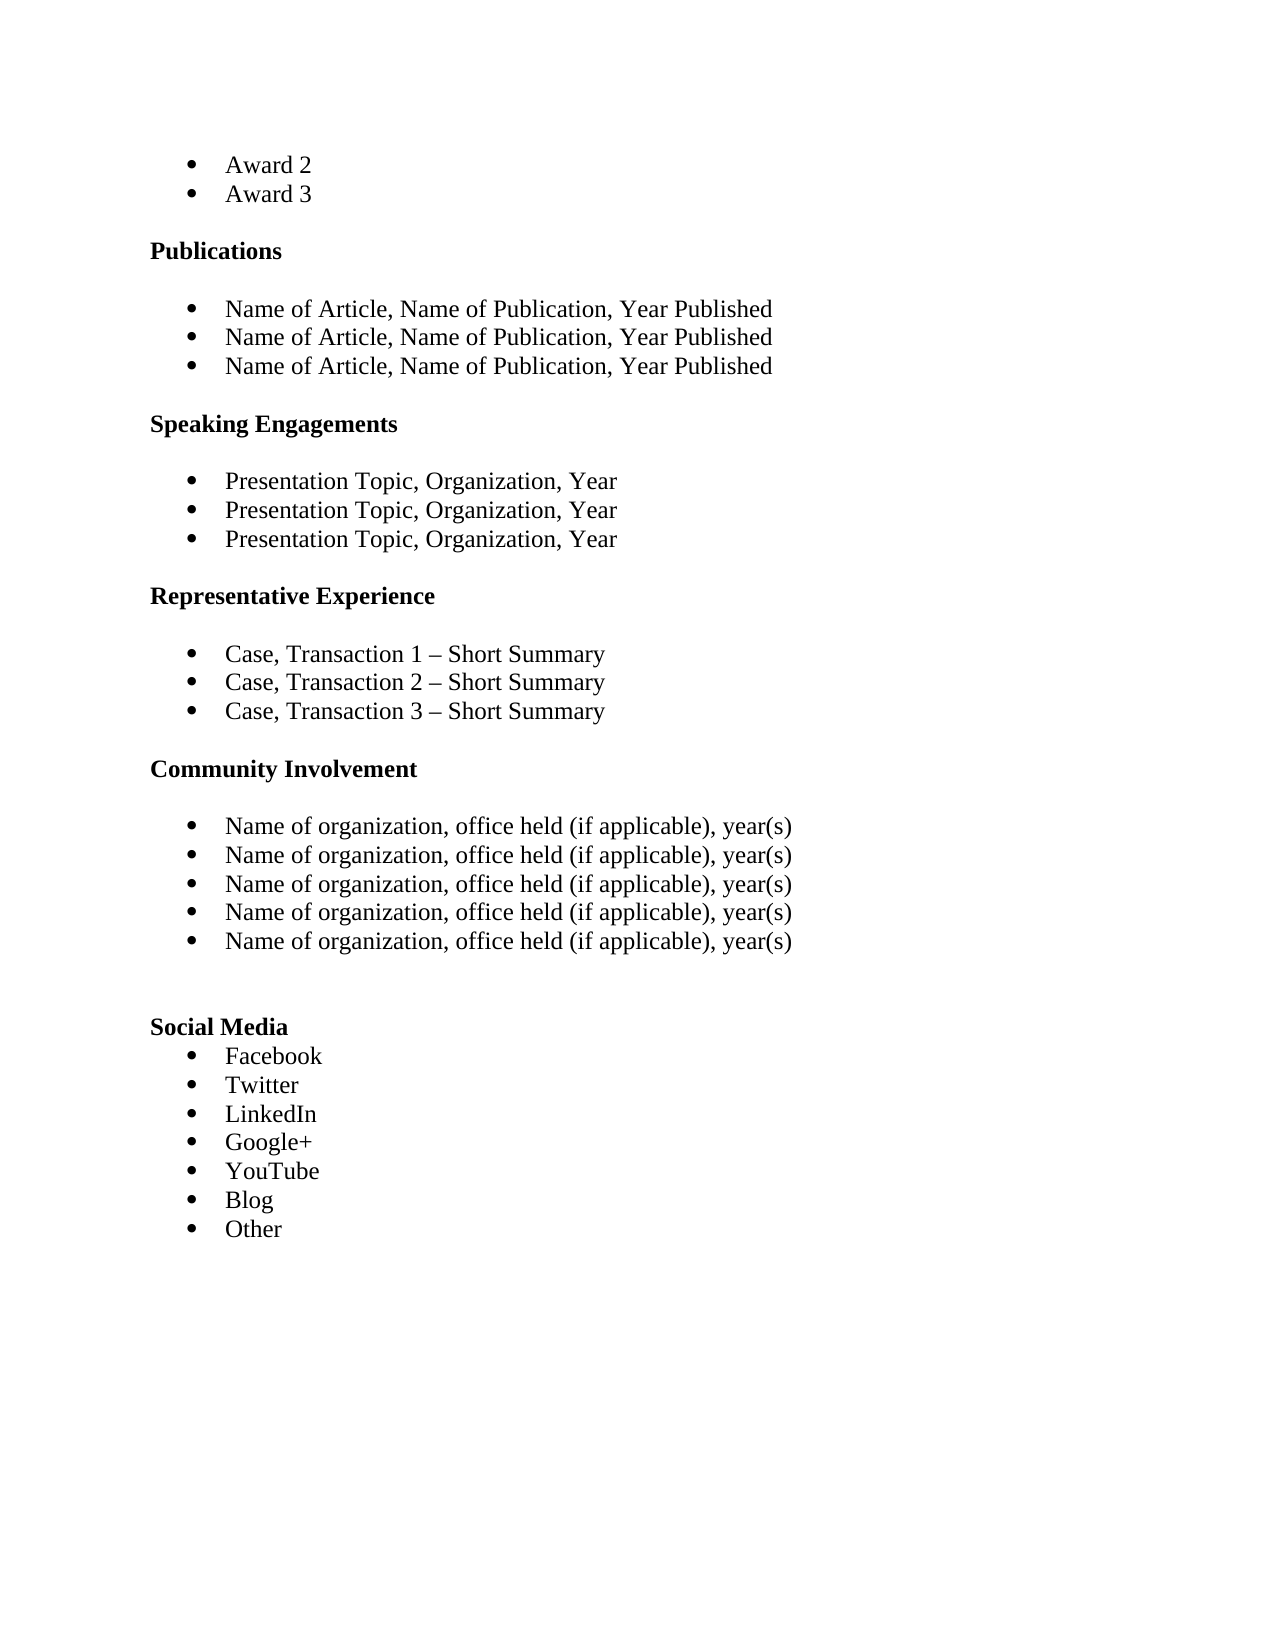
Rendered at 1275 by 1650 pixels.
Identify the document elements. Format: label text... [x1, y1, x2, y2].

text Community Involvement [150, 754, 1125, 782]
list Award 3 [187, 179, 1125, 207]
list Name of organization, office held (if applicable), year(s) [187, 897, 1125, 926]
list Name of Article, Name of Publication, Year Published [187, 322, 1125, 351]
list Presentation Topic, Organization, Year [187, 524, 1125, 552]
text Speaking Engagements [150, 409, 1125, 437]
text Social Media [150, 1012, 1125, 1041]
list Case, Transaction 2 – Short Summary [187, 667, 1125, 696]
text Publications [150, 236, 1125, 265]
list Name of organization, office held (if applicable), year(s) [187, 840, 1125, 869]
list Google+ [187, 1127, 1125, 1156]
list Twitter [187, 1070, 1125, 1099]
list Name of organization, office held (if applicable), year(s) [187, 926, 1125, 955]
list Facebook [187, 1041, 1125, 1070]
list Other [187, 1214, 1125, 1242]
list Presentation Topic, Organization, Year [187, 466, 1125, 495]
list Name of Article, Name of Publication, Year Published [187, 294, 1125, 322]
list Name of Article, Name of Publication, Year Published [187, 351, 1125, 380]
list LinkedIn [187, 1099, 1125, 1127]
list Name of organization, office held (if applicable), year(s) [187, 869, 1125, 897]
text Representative Experience [150, 581, 1125, 610]
list Case, Transaction 1 – Short Summary [187, 639, 1125, 667]
list Award 2 [187, 150, 1125, 179]
list Name of organization, office held (if applicable), year(s) [187, 811, 1125, 840]
list Blog [187, 1185, 1125, 1214]
list Presentation Topic, Organization, Year [187, 495, 1125, 524]
list YouTube [187, 1156, 1125, 1185]
list Case, Transaction 3 – Short Summary [187, 696, 1125, 725]
